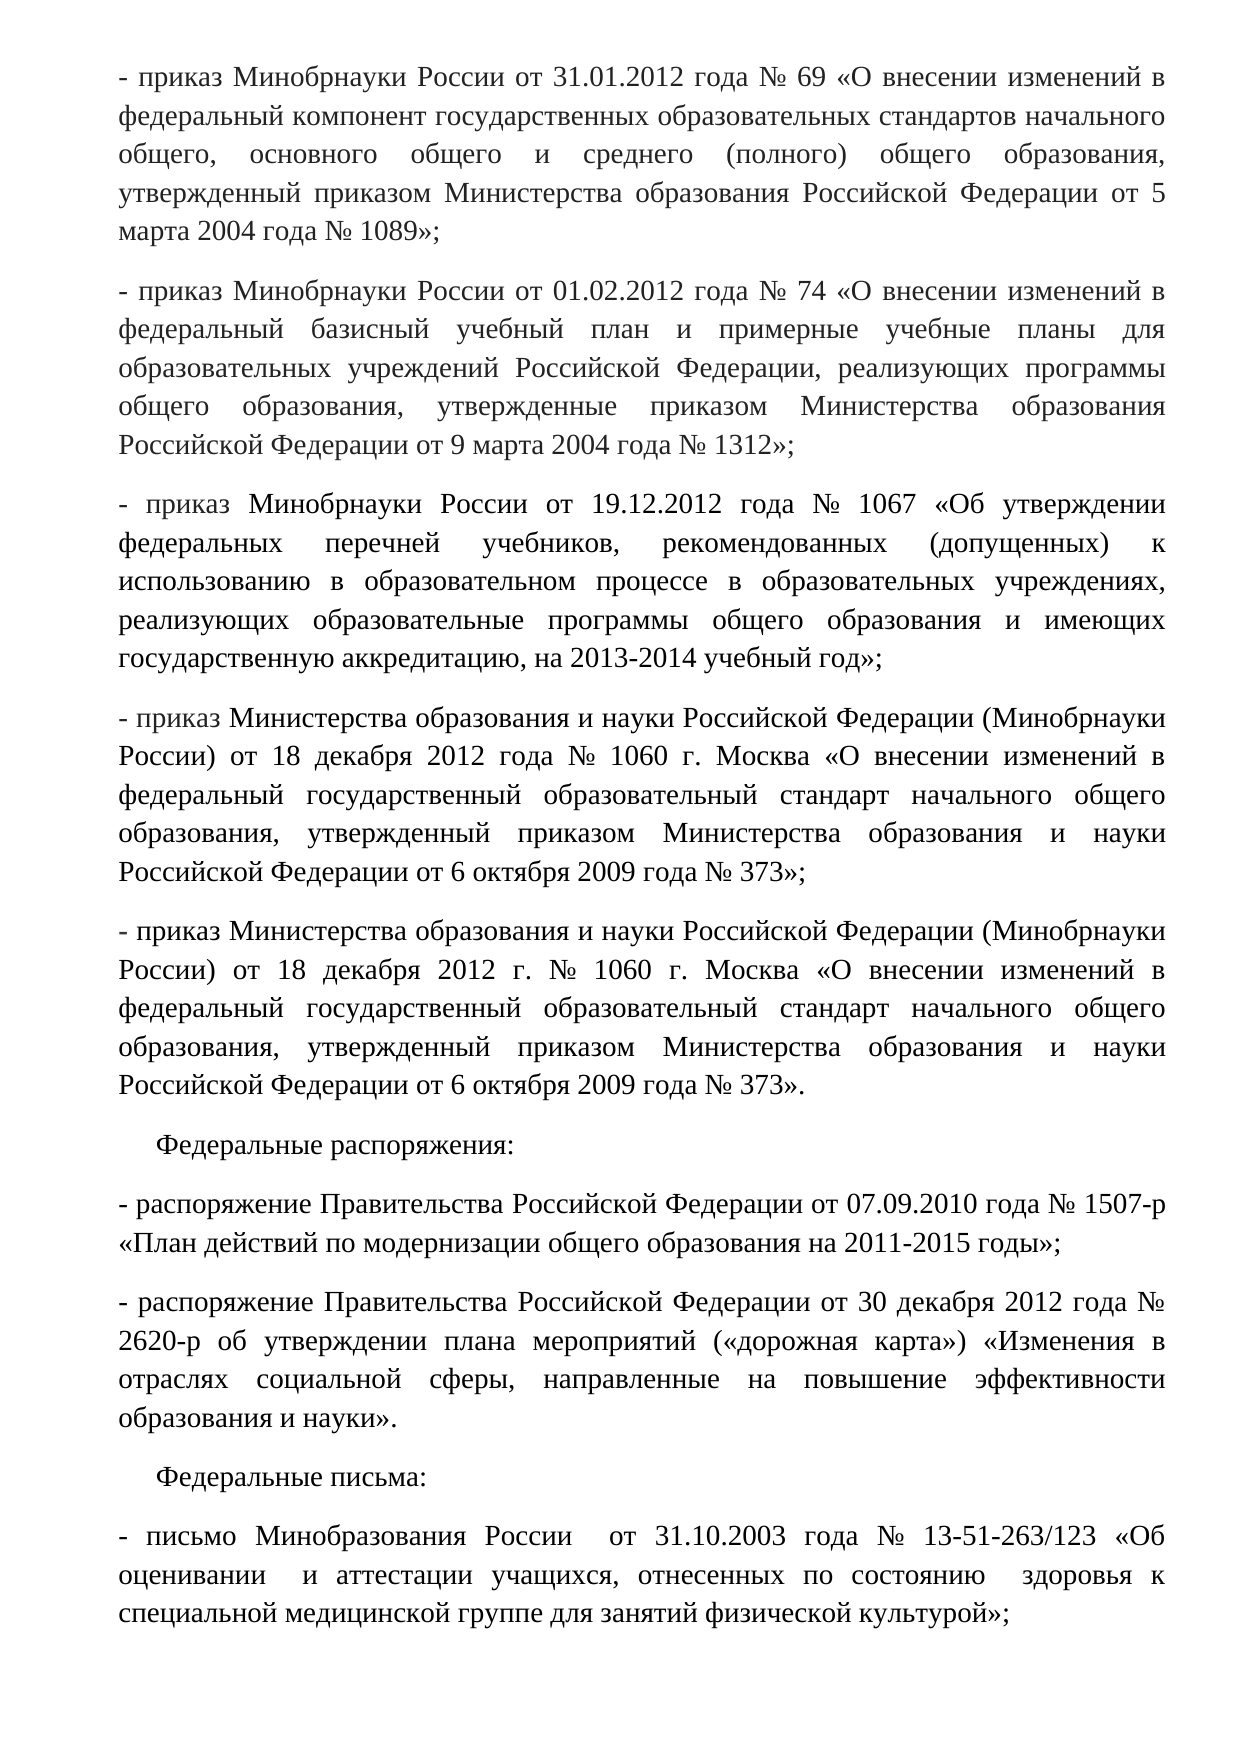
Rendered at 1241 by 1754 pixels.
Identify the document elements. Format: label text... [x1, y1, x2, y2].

text - письмо Минобразования России от 31.10.2003 года № 13-51-263/123 «Об оценивании и аттестации учащихся, отнесенных по состоянию здоровья к специальной медицинской группе для занятий физической культурой»; [118, 1518, 1167, 1629]
text - приказ Минобрнауки России от 01.02.2012 года № 74 «О внесении изменений в федеральный базисный учебный план и примерные учебные планы для образовательных учреждений Российской Федерации, реализующих программы общего образования, утвержденные приказом Министерства образования Российской Федерации от 9 марта 2004 года № 1312»; [118, 273, 1167, 460]
text - распоряжение Правительства Российской Федерации от 07.09.2010 года № 1507-р «План действий по модернизации общего образования на 2011-2015 годы»; [118, 1186, 1167, 1258]
text Федеральные распоряжения: [156, 1127, 1167, 1160]
text - приказ Министерства образования и науки Российской Федерации (Минобрнауки России) от 18 декабря 2012 года № 1060 г. Москва «О внесении изменений в федеральный государственный образовательный стандарт начального общего образования, утвержденный приказом Министерства образования и науки Российской Федерации от 6 октября 2009 года № 373»; [118, 700, 1167, 887]
text - распоряжение Правительства Российской Федерации от 30 декабря 2012 года № 2620-р об утверждении плана мероприятий («дорожная карта») «Изменения в отраслях социальной сферы, направленные на повышение эффективности образования и науки». [118, 1284, 1167, 1433]
text - приказ Минобрнауки России от 19.12.2012 года № 1067 «Об утверждении федеральных перечней учебников, рекомендованных (допущенных) к использованию в образовательном процессе в образовательных учреждениях, реализующих образовательные программы общего образования и имеющих государственную аккредитацию, на 2013-2014 учебный год»; [118, 486, 1167, 674]
text Федеральные письма: [156, 1459, 1167, 1493]
text - приказ Министерства образования и науки Российской Федерации (Минобрнауки России) от 18 декабря 2012 г. № 1060 г. Москва «О внесении изменений в федеральный государственный образовательный стандарт начального общего образования, утвержденный приказом Министерства образования и науки Российской Федерации от 6 октября 2009 года № 373». [118, 913, 1167, 1101]
text - приказ Минобрнауки России от 31.01.2012 года № 69 «О внесении изменений в федеральный компонент государственных образовательных стандартов начального общего, основного общего и среднего (полного) общего образования, утвержденный приказом Министерства образования Российской Федерации от 5 марта 2004 года № 1089»; [118, 59, 1167, 247]
